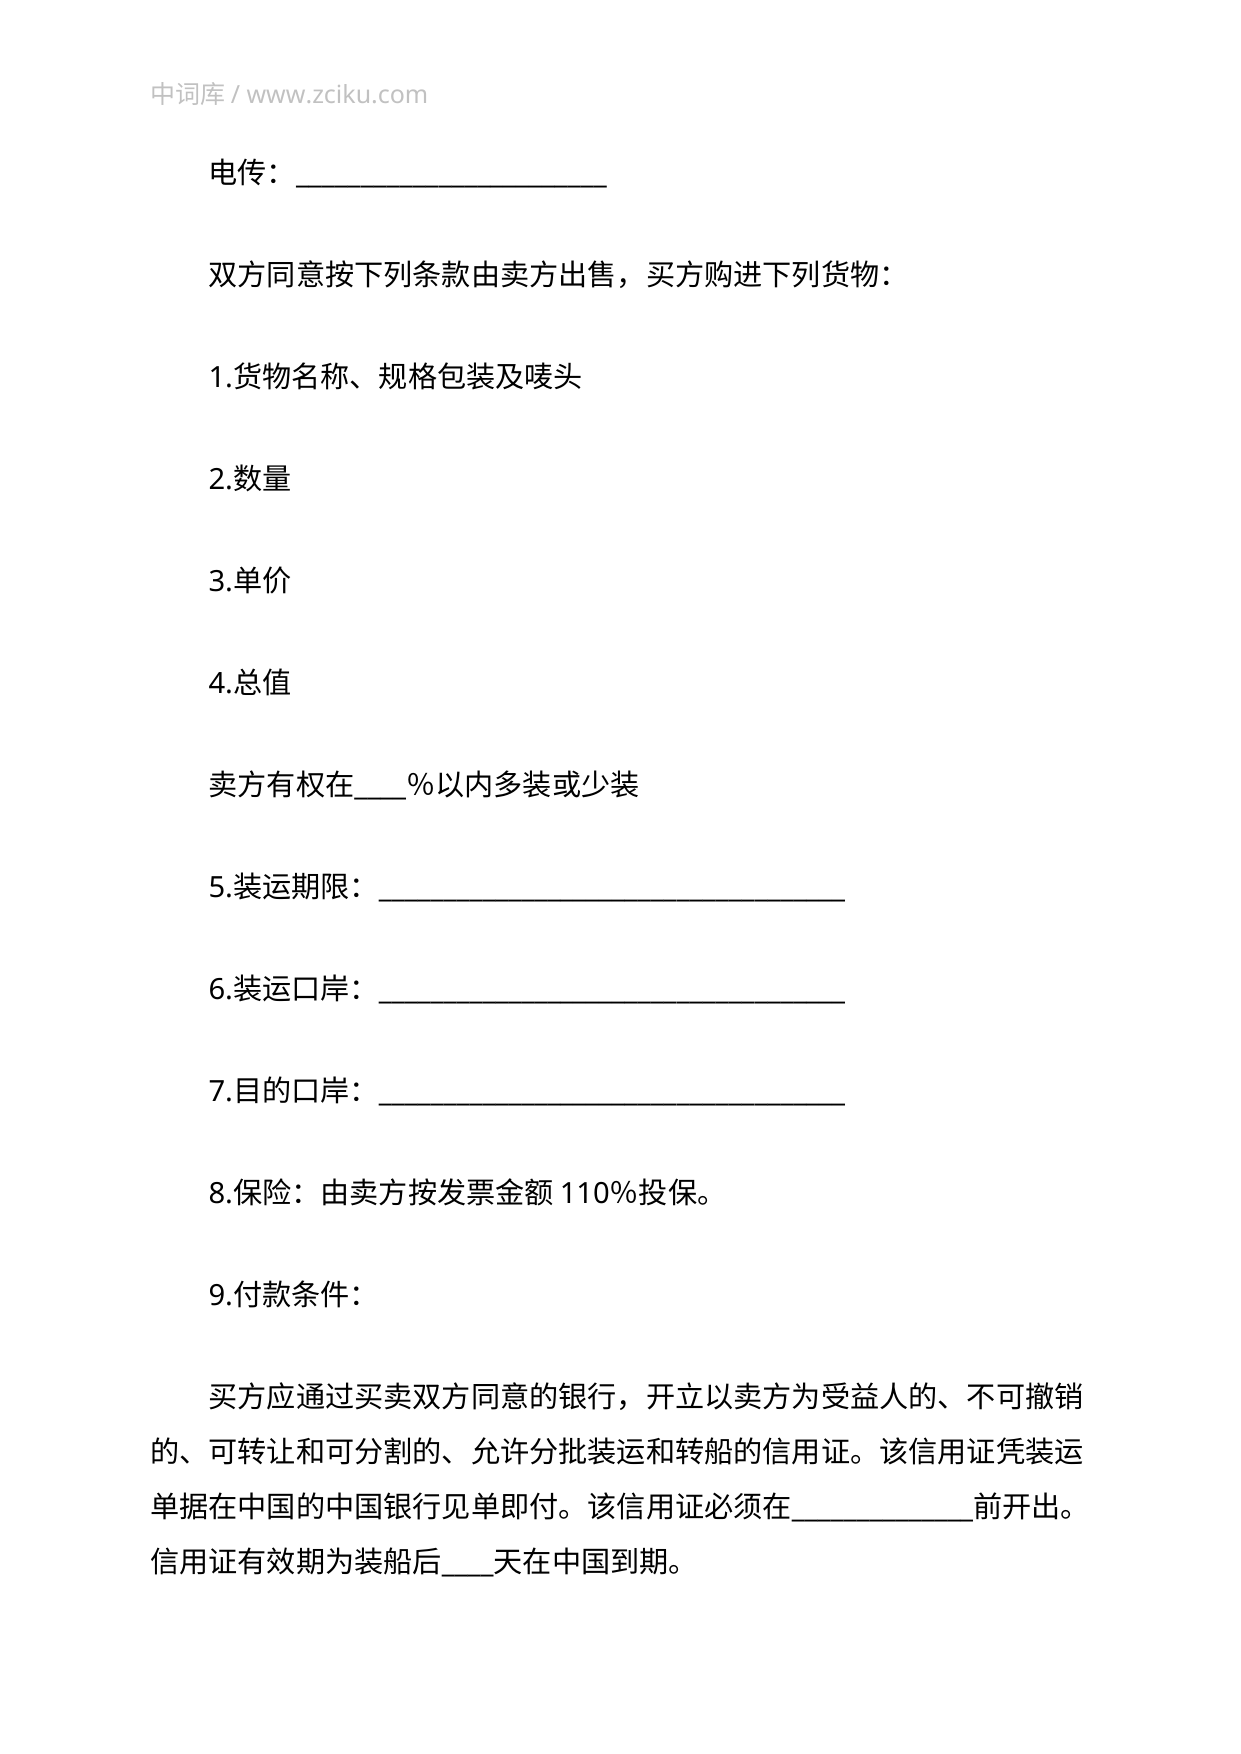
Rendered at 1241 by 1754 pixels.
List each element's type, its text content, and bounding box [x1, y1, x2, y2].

text 1.货物名称、规格包装及唛头 [150, 354, 1090, 396]
text 5.装运期限：____________________________________ [150, 864, 1090, 906]
text 6.装运口岸：____________________________________ [150, 966, 1090, 1008]
text 3.单价 [150, 558, 1090, 600]
text 双方同意按下列条款由卖方出售，买方购进下列货物： [150, 252, 1090, 294]
text 4.总值 [150, 660, 1090, 702]
text 2.数量 [150, 456, 1090, 498]
text 卖方有权在____％以内多装或少装 [150, 762, 1090, 804]
text 7.目的口岸：____________________________________ [150, 1068, 1090, 1110]
text 电传：________________________ [150, 150, 1090, 192]
text 8.保险：由卖方按发票金额110％投保。 [150, 1169, 1090, 1212]
text 买方应通过买卖双方同意的银行，开立以卖方为受益人的、不可撤销的、可转让和可分割的、允许分批装运和转船的信用证。该信用证凭装运单据在中国的中国银行见单即付。该信用证必须在______________前开出。信用证有效期为装船后____天在中国到期。 [150, 1373, 1090, 1581]
text 9.付款条件： [150, 1272, 1090, 1314]
